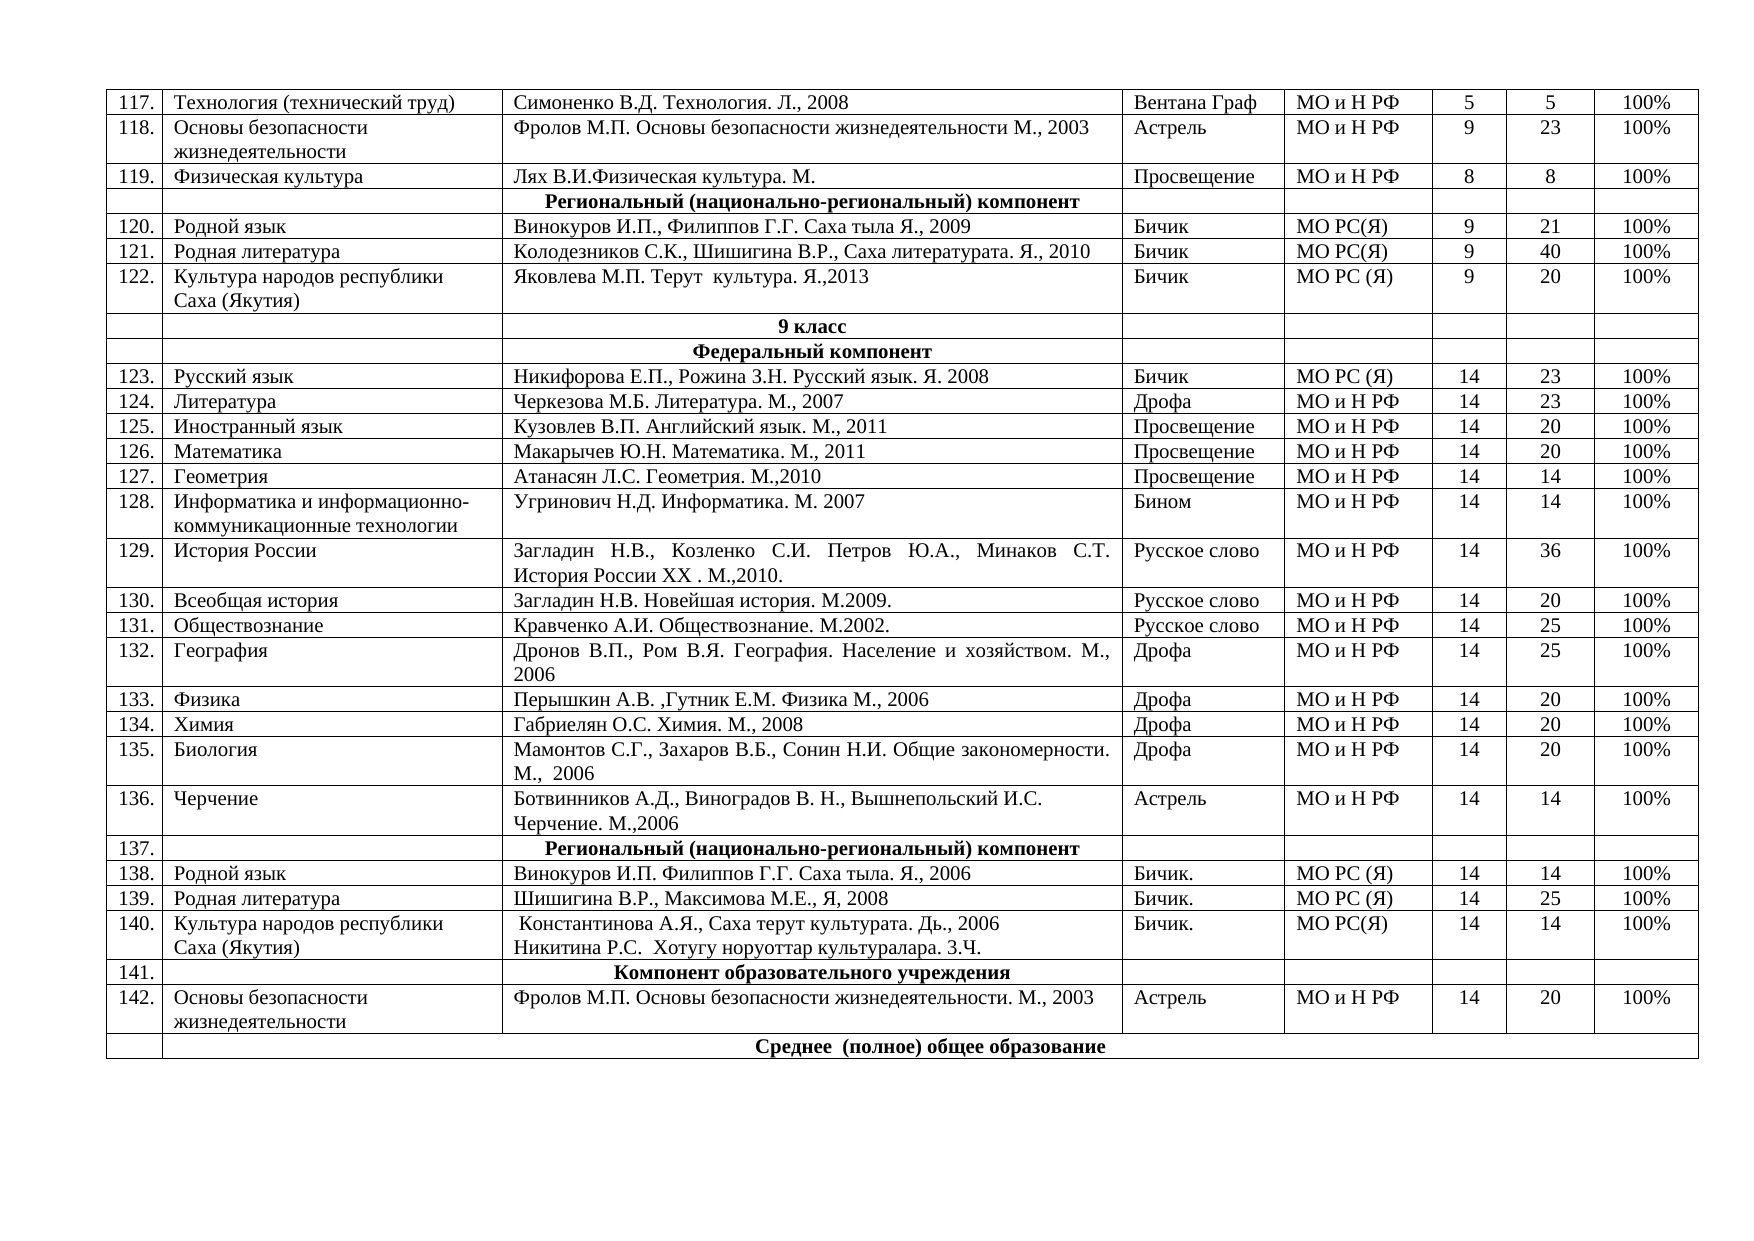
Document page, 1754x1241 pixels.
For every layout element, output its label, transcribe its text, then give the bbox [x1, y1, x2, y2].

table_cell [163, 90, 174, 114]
table_cell Астрель [1123, 115, 1284, 163]
table_cell [491, 314, 502, 338]
table_cell [107, 189, 149, 213]
table_cell [1273, 189, 1284, 213]
table_cell Фролов М.П. Основы безопасности жизнедеятельности. М., 2003 [503, 985, 1122, 1033]
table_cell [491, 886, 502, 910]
table_cell 100% [1595, 613, 1698, 637]
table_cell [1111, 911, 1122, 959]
table_cell [107, 314, 118, 338]
table_cell МО и Н РФ [1285, 115, 1432, 163]
table_cell [1273, 836, 1284, 859]
table_cell 100% [1595, 985, 1698, 1033]
table_cell Среднее (полное) общее образование [163, 1034, 1698, 1058]
table_cell [107, 414, 118, 438]
table_cell [1433, 836, 1506, 859]
table_cell 14 [1507, 786, 1594, 834]
table_cell [107, 886, 118, 910]
table_cell 23 [1507, 364, 1594, 388]
table_cell 25 [1507, 613, 1594, 637]
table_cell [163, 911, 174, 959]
table_cell 20 [1507, 985, 1594, 1033]
table_cell 23 [1507, 115, 1594, 163]
table_cell [1433, 339, 1506, 363]
table_cell [107, 539, 162, 587]
table_cell Бичик [1123, 264, 1284, 312]
table_cell Фролов М.П. Основы безопасности жизнедеятельности М., 2003 [503, 115, 1122, 163]
table_cell 14 [1433, 861, 1506, 885]
table_cell [1123, 339, 1133, 363]
table_cell 14 [1433, 886, 1506, 910]
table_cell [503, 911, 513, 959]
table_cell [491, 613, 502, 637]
table_cell 14 [1433, 489, 1506, 537]
table_cell 21 [1507, 214, 1594, 238]
table_cell [1433, 189, 1506, 213]
table_cell [107, 364, 118, 388]
table_cell [107, 588, 118, 612]
table_cell [1273, 339, 1284, 363]
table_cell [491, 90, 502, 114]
table_cell [107, 613, 118, 637]
table_cell МО и Н РФ [1285, 737, 1432, 785]
table_cell 20 [1507, 687, 1594, 711]
table_cell 14 [1433, 613, 1506, 637]
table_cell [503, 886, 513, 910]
table_cell 5 [1433, 90, 1506, 114]
table_cell [151, 613, 162, 637]
table_cell МО и Н РФ [1285, 539, 1432, 587]
table_cell Астрель [1123, 985, 1284, 1033]
table_cell [107, 214, 118, 238]
table_cell 40 [1507, 239, 1594, 263]
table_cell 14 [1433, 786, 1506, 834]
table_cell [1123, 314, 1133, 338]
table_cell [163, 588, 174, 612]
table_cell Лях В.И.Физическая культура. М. [503, 164, 1122, 188]
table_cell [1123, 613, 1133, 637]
table_cell 100% [1595, 861, 1698, 885]
table_cell [151, 687, 162, 711]
table_cell [1421, 960, 1432, 984]
table_cell 100% [1595, 712, 1698, 736]
table_cell [491, 189, 502, 213]
table_cell 100% [1595, 886, 1698, 910]
table_cell [1507, 836, 1594, 859]
table_cell 8 [1433, 164, 1506, 188]
table_cell 100% [1595, 737, 1698, 785]
table_cell [107, 464, 118, 488]
table_cell [107, 861, 118, 885]
table_cell 100% [1595, 911, 1698, 959]
table_cell [163, 960, 174, 984]
table_cell 20 [1507, 264, 1594, 312]
table_cell [107, 339, 118, 363]
table_cell [151, 364, 162, 388]
table_cell 25 [1507, 638, 1594, 686]
table_cell Колодезников С.К., Шишигина В.Р., Саха литературата. Я., 2010 [503, 239, 1122, 263]
table_cell Загладин Н.В., Козленко С.И. Петров Ю.А., Минаков С.Т. История России XX . М.,2010. [503, 539, 1122, 587]
table_cell Винокуров И.П., Филиппов Г.Г. Саха тыла Я., 2009 [503, 214, 1122, 238]
table_cell 100% [1595, 389, 1698, 413]
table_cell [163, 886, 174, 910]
table_cell 9 [1433, 214, 1506, 238]
table_cell [1285, 314, 1296, 338]
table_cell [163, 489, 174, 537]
table_cell [151, 214, 162, 238]
table_cell [1123, 836, 1133, 859]
table_cell Атанасян Л.С. Геометрия. М.,2010 [503, 464, 1122, 488]
table_cell [1595, 189, 1698, 213]
table_cell Черкезова М.Б. Литература. М., 2007 [503, 389, 1122, 413]
table_cell [107, 687, 118, 711]
table_cell 20 [1507, 439, 1594, 463]
table_cell МО и Н РФ [1285, 489, 1432, 537]
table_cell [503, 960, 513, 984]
table_cell Дрофа [1123, 638, 1284, 686]
table_cell 100% [1595, 588, 1698, 612]
table_cell [1595, 339, 1698, 363]
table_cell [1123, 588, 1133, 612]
table_cell 25 [1507, 886, 1594, 910]
table_cell [1421, 339, 1432, 363]
table_cell [1123, 960, 1133, 984]
table_cell [491, 339, 502, 363]
table_cell Региональный (национально-региональный) компонент [503, 836, 1122, 859]
table_cell [107, 489, 162, 537]
table_cell [107, 638, 162, 686]
table_cell Макарычев Ю.Н. Математика. М., 2011 [503, 439, 1122, 463]
table_cell 14 [1507, 911, 1594, 959]
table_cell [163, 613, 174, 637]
table_cell 8 [1507, 164, 1594, 188]
table_cell [151, 712, 162, 736]
table_cell [107, 911, 162, 959]
table_cell [107, 712, 118, 736]
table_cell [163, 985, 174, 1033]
table_cell Кравченко А.И. Обществознание. М.2002. [503, 613, 1122, 637]
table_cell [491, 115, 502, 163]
table_cell МО РС(Я) [1285, 911, 1432, 959]
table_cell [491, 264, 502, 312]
table_cell [1273, 960, 1284, 984]
table_cell Перышкин А.В. ,Гутник Е.М. Физика М., 2006 [503, 687, 1122, 711]
table_cell Угринович Н.Д. Информатика. М. 2007 [503, 489, 1122, 537]
table_cell [1507, 339, 1594, 363]
table_cell 14 [1433, 712, 1506, 736]
table_cell [151, 239, 162, 263]
table_cell 20 [1507, 712, 1594, 736]
table_cell Дрофа [1123, 737, 1284, 785]
table_cell 100% [1595, 539, 1698, 587]
table_cell [151, 836, 162, 859]
table_cell [158, 189, 162, 213]
table_cell [107, 389, 118, 413]
table_cell 100% [1595, 115, 1698, 163]
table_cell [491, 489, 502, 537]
table_cell [107, 1034, 162, 1058]
table_cell [1285, 189, 1296, 213]
table_cell География [163, 638, 502, 686]
table_cell [107, 985, 162, 1033]
table_cell 9 [1433, 115, 1506, 163]
table_cell 9 класс [503, 314, 1122, 338]
table_cell 100% [1595, 687, 1698, 711]
table_cell Мамонтов С.Г., Захаров В.Б., Сонин Н.И. Общие закономерности. М., 2006 [503, 737, 1122, 785]
table_cell Винокуров И.П. Филиппов Г.Г. Саха тыла. Я., 2006 [503, 861, 1122, 885]
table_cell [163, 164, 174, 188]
table_cell 100% [1595, 414, 1698, 438]
table_cell 9 [1433, 264, 1506, 312]
table_cell Габриелян О.С. Химия. М., 2008 [503, 712, 1122, 736]
table_cell 100% [1595, 439, 1698, 463]
table_cell Загладин Н.В. Новейшая история. М.2009. [503, 588, 1122, 612]
table_cell [163, 189, 174, 213]
table_cell [1273, 314, 1284, 338]
table_cell Никифорова Е.П., Рожина З.Н. Русский язык. Я. 2008 [503, 364, 1122, 388]
table_cell МО РС (Я) [1285, 264, 1432, 312]
table_cell 100% [1595, 214, 1698, 238]
table_cell Русское слово [1123, 539, 1284, 587]
table_cell [107, 164, 118, 188]
table_cell [107, 115, 162, 163]
table_cell 9 [1433, 239, 1506, 263]
table_cell Региональный (национально-региональный) компонент [503, 189, 1122, 213]
table_cell 5 [1507, 90, 1594, 114]
table_cell 14 [1433, 911, 1506, 959]
table_cell 14 [1433, 389, 1506, 413]
table_cell 100% [1595, 90, 1698, 114]
table_cell [163, 339, 174, 363]
table_cell [151, 414, 162, 438]
table_cell 14 [1433, 985, 1506, 1033]
table_cell 100% [1595, 786, 1698, 834]
table_cell [1285, 960, 1296, 984]
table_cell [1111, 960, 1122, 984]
table_cell 14 [1433, 364, 1506, 388]
table_cell [1421, 314, 1432, 338]
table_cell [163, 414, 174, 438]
table_cell 14 [1433, 464, 1506, 488]
table_cell [151, 439, 162, 463]
table_cell МО и Н РФ [1285, 638, 1432, 686]
table_cell [1507, 189, 1594, 213]
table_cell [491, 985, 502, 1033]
table_cell [491, 836, 502, 859]
table_cell История России [163, 539, 502, 587]
table_cell [151, 90, 162, 114]
table_cell [107, 836, 118, 859]
table_cell [1285, 836, 1296, 859]
table_cell Черчение [163, 786, 502, 834]
table_cell [1123, 189, 1133, 213]
table_cell [151, 886, 162, 910]
table_cell 14 [1433, 439, 1506, 463]
table_cell Дронов В.П., Ром В.Я. География. Население и хозяйством. М., 2006 [503, 638, 1122, 686]
table_cell 14 [1507, 489, 1594, 537]
table_cell 14 [1433, 737, 1506, 785]
table_cell 14 [1433, 687, 1506, 711]
table_cell Ботвинников А.Д., Виноградов В. Н., Вышнепольский И.С. Черчение. М.,2006 [503, 786, 1122, 834]
table_cell [107, 439, 118, 463]
table_cell 20 [1507, 588, 1594, 612]
table_cell 20 [1507, 737, 1594, 785]
table_cell МО и Н РФ [1285, 985, 1432, 1033]
table_cell 14 [1433, 539, 1506, 587]
table_cell [107, 737, 162, 785]
table_cell [107, 90, 118, 114]
table_cell [107, 786, 162, 834]
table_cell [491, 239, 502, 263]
table_cell Биология [163, 737, 502, 785]
table_cell [151, 588, 162, 612]
table_cell [151, 861, 162, 885]
table_cell 14 [1507, 861, 1594, 885]
table_cell [107, 960, 118, 984]
table_cell 100% [1595, 239, 1698, 263]
table_cell Федеральный компонент [503, 339, 1122, 363]
table_cell Кузовлев В.П. Английский язык. М., 2011 [503, 414, 1122, 438]
table_cell [1507, 960, 1594, 984]
table_cell 23 [1507, 389, 1594, 413]
table_cell [1595, 960, 1698, 984]
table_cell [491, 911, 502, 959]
table_cell [151, 389, 162, 413]
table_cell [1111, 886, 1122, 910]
table_cell 100% [1595, 264, 1698, 312]
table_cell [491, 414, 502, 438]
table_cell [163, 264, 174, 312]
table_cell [503, 90, 1122, 114]
table_cell Яковлева М.П. Терут культура. Я.,2013 [503, 264, 1122, 312]
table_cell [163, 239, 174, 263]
table_cell [1433, 314, 1506, 338]
table_cell 100% [1595, 464, 1698, 488]
table_cell [107, 239, 118, 263]
table_cell 36 [1507, 539, 1594, 587]
table_cell [1595, 314, 1698, 338]
table_cell [151, 339, 162, 363]
table_cell [1285, 339, 1296, 363]
table_cell 14 [1433, 588, 1506, 612]
table_cell 14 [1507, 464, 1594, 488]
table_cell Бином [1123, 489, 1284, 537]
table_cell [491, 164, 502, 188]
table_cell [163, 836, 174, 859]
table_cell 100% [1595, 164, 1698, 188]
table_cell [151, 164, 162, 188]
table_cell [1595, 836, 1698, 859]
table_cell [151, 960, 162, 984]
table_cell [1421, 189, 1432, 213]
table_cell [1507, 314, 1594, 338]
table_cell [151, 314, 162, 338]
table_cell 100% [1595, 638, 1698, 686]
table_cell Астрель [1123, 786, 1284, 834]
table_cell 14 [1433, 638, 1506, 686]
table_cell МО и Н РФ [1285, 786, 1432, 834]
table_cell [1421, 836, 1432, 859]
table_cell 100% [1595, 364, 1698, 388]
table_cell [163, 314, 174, 338]
table_cell 100% [1595, 489, 1698, 537]
table_cell [151, 464, 162, 488]
table_cell 14 [1433, 414, 1506, 438]
table_cell [1433, 960, 1506, 984]
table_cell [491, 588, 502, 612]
table_cell [107, 264, 162, 312]
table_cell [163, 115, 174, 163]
table_cell 20 [1507, 414, 1594, 438]
table_cell [491, 960, 502, 984]
table_cell Бичик. [1123, 911, 1284, 959]
